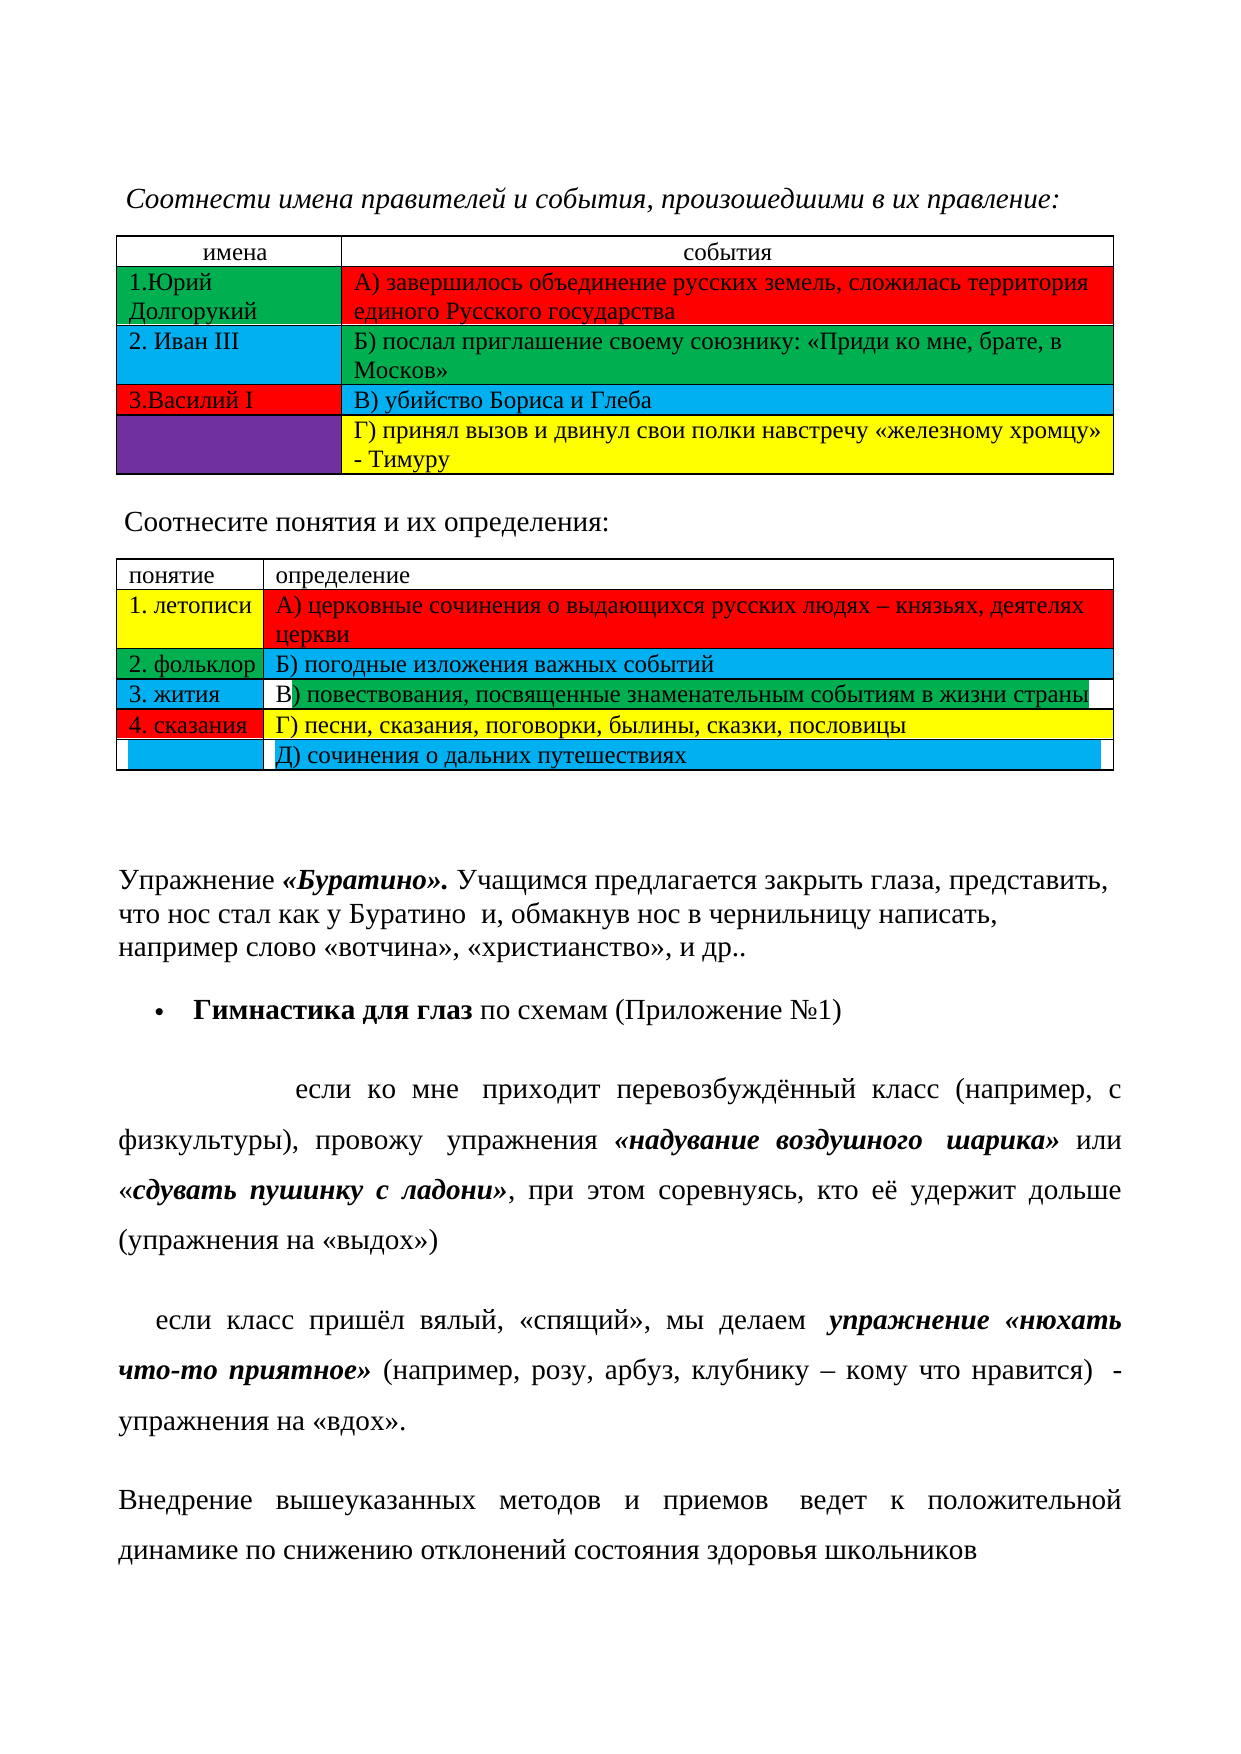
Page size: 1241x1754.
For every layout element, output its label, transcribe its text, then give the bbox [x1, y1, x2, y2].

text Соотнесите понятия и их определения: [118, 504, 1122, 537]
table_header имена [117, 237, 341, 266]
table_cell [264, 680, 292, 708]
table_cell А) церковные сочинения о выдающихся русских людях – князьях, деятелях церкви [264, 590, 1113, 648]
table_cell 4. сказания [117, 710, 263, 738]
table_header события [342, 237, 1113, 266]
table_cell 2. фольклор [117, 649, 263, 678]
table_cell [117, 416, 341, 473]
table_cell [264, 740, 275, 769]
text Соотнести имена правителей и события, произошедшими в их правление: [118, 181, 1122, 214]
table_cell В) убийство Бориса и Глеба [342, 385, 1113, 414]
list Гимнастика для глаз по схемам (Приложение №1) [156, 992, 1122, 1026]
table_cell 2. Иван III [117, 326, 341, 384]
table_header понятие [117, 560, 263, 588]
text Внедрение вышеуказанных методов и приемов ведет к положительной динамике по снижению отклонений состояния здоровья школьников [118, 1482, 1122, 1566]
text Упражнение «Буратино». Учащимся предлагается закрыть глаза, представить, что нос стал как у Буратино и, обмакнув нос в чернильницу написать, например слово «вотчина», «христианство», и др.. [118, 862, 1122, 963]
text  если ко мне приходит перевозбуждённый класс (например, с физкультуры), провожу упражнения «надувание воздушного шарика» или «сдувать пушинку с ладони», при этом соревнуясь, кто её удержит дольше (упражнения на «выдох») [118, 1072, 1122, 1256]
table_cell 1.Юрий Долгорукий [117, 267, 341, 324]
table_cell А) завершилось объединение русских земель, сложилась территория единого Русского государства [342, 267, 1113, 324]
table_cell 1. летописи [117, 590, 263, 648]
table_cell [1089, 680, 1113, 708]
text  если класс пришёл вялый, «спящий», мы делаем упражнение «нюхать что-то приятное» (например, розу, арбуз, клубнику – кому что нравится) - упражнения на «вдох». [118, 1302, 1122, 1436]
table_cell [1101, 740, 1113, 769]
table_cell 3. жития [117, 680, 263, 708]
table_cell [117, 740, 128, 769]
table_header определение [264, 560, 1113, 588]
table_cell Б) послал приглашение своему союзнику: «Приди ко мне, брате, в Москов» [342, 326, 1113, 384]
table_cell 3.Василий I [117, 385, 341, 414]
table_cell Г) принял вызов и двинул свои полки навстречу «железному хромцу» - Тимуру [342, 416, 1113, 473]
table_cell Б) погодные изложения важных событий [264, 649, 1113, 678]
table_cell Г) песни, сказания, поговорки, былины, сказки, пословицы [264, 710, 1113, 738]
